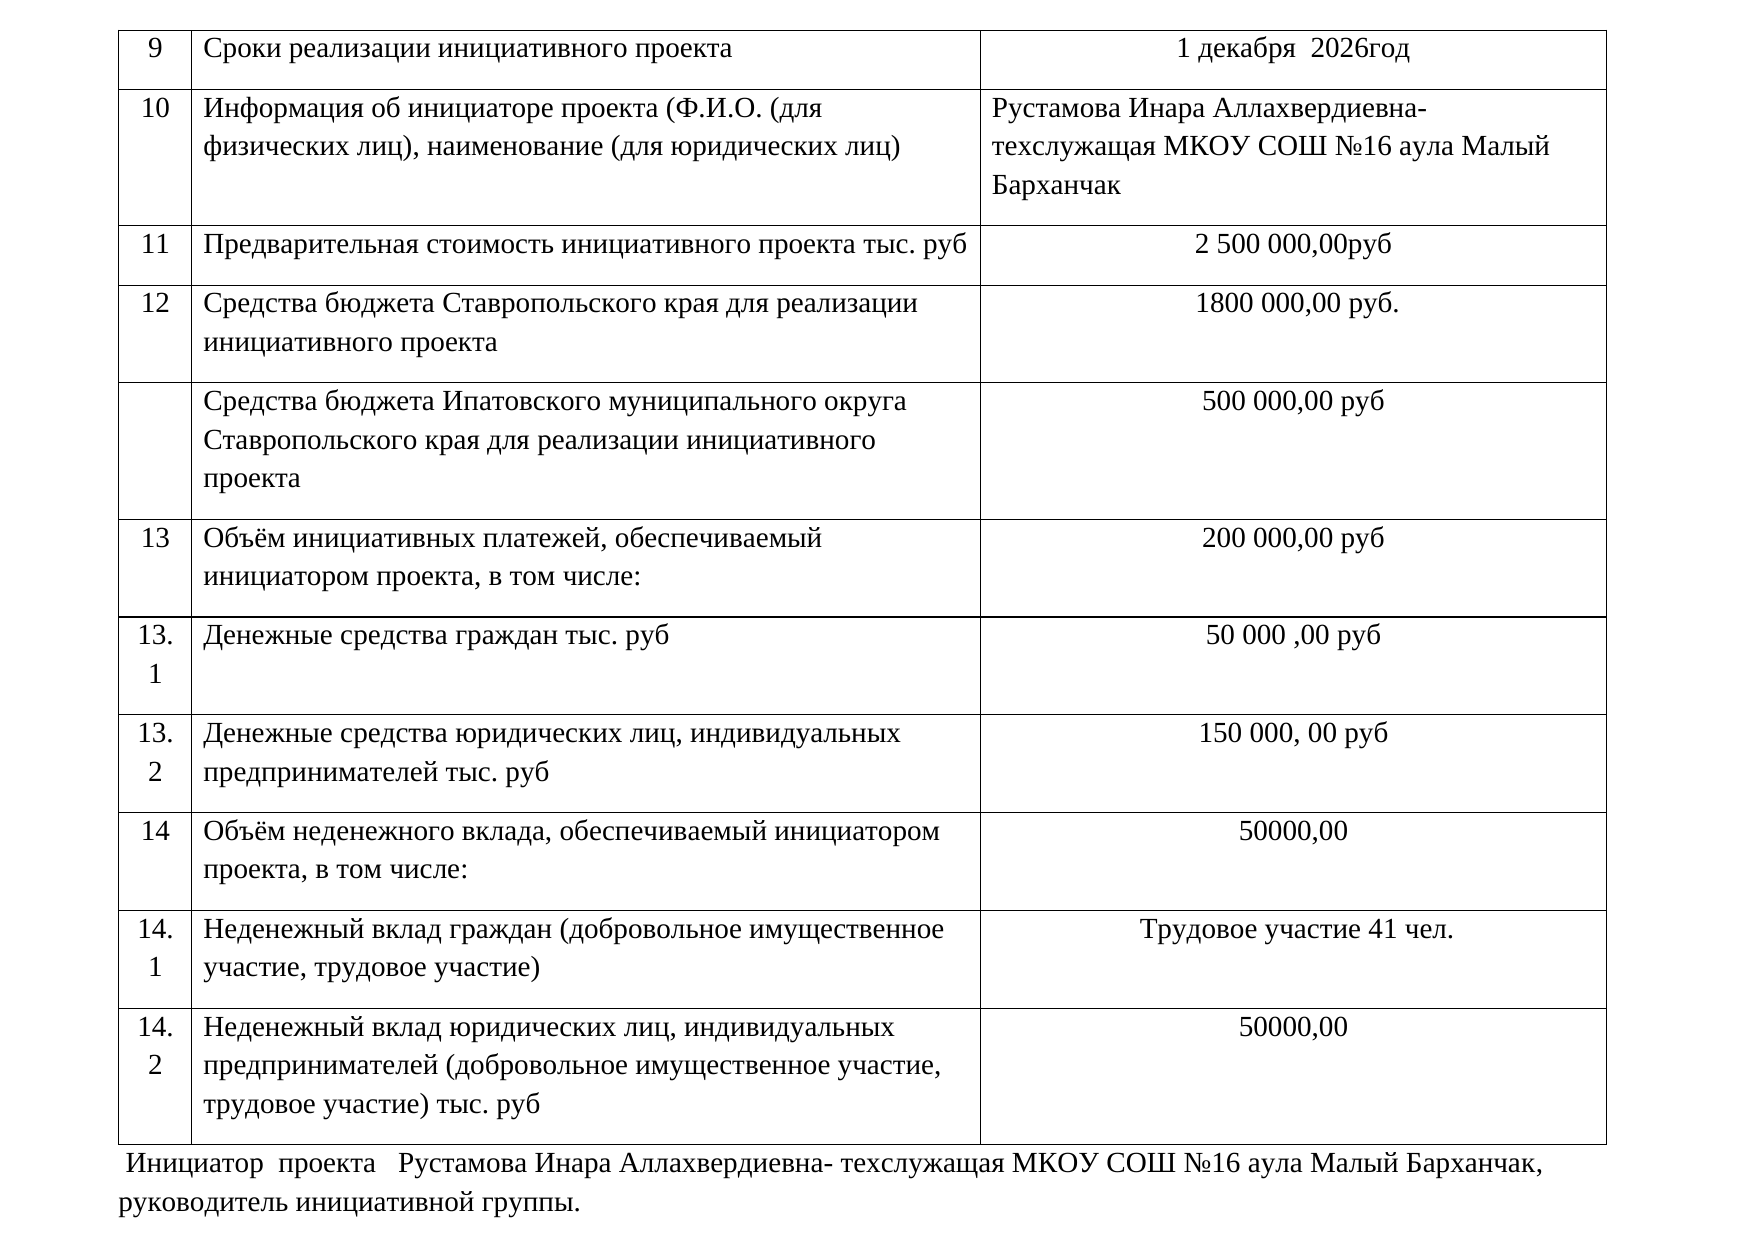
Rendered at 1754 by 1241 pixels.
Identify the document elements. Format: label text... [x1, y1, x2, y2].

table_cell Трудовое участие 41 чел. [981, 911, 1606, 1008]
table_cell Неденежный вклад граждан (добровольное имущественное участие, трудовое участие) [192, 911, 980, 1008]
table_cell 12 [119, 286, 191, 382]
table_cell [119, 383, 191, 519]
table_cell Рустамова Инара Аллахвердиевна- техслужащая МКОУ СОШ №16 аула Малый Барханчак [981, 90, 1606, 225]
table_cell 2 500 000,00руб [981, 226, 1606, 284]
table_cell Денежные средства граждан тыс. руб [192, 618, 980, 714]
table_cell Средства бюджета Ставропольского края для реализации инициативного проекта [192, 286, 980, 382]
table_cell Денежные средства юридических лиц, индивидуальных предпринимателей тыс. руб [192, 715, 980, 812]
text Инициатор проекта Рустамова Инара Аллахвердиевна- техслужащая МКОУ СОШ №16 аула Малый Барханчак, руководитель инициативной группы. [118, 1145, 1636, 1217]
table_cell 13.1 [119, 618, 191, 714]
table_cell Средства бюджета Ипатовского муниципального округа Ставропольского края для реализации инициативного проекта [192, 383, 980, 519]
table_cell 150 000, 00 руб [981, 715, 1606, 812]
table_cell Предварительная стоимость инициативного проекта тыс. руб [192, 226, 980, 284]
table_cell 13.2 [119, 715, 191, 812]
table_cell 500 000,00 руб [981, 383, 1606, 519]
table_cell 9 [119, 31, 191, 89]
table_cell Неденежный вклад юридических лиц, индивидуальных предпринимателей (добровольное имущественное участие, трудовое участие) тыс. руб [192, 1009, 980, 1144]
table_cell 14 [119, 813, 191, 910]
table_cell 10 [119, 90, 191, 225]
table_cell 14.1 [119, 911, 191, 1008]
table_cell 50 000 ,00 руб [981, 618, 1606, 714]
table_cell 14.2 [119, 1009, 191, 1144]
table_cell Объём неденежного вклада, обеспечиваемый инициатором проекта, в том числе: [192, 813, 980, 910]
table_cell 11 [119, 226, 191, 284]
table_cell Объём инициативных платежей, обеспечиваемый инициатором проекта, в том числе: [192, 520, 980, 616]
table_cell Информация об инициаторе проекта (Ф.И.О. (для физических лиц), наименование (для юридических лиц) [192, 90, 980, 225]
table_cell Сроки реализации инициативного проекта [192, 31, 980, 89]
table_cell 200 000,00 руб [981, 520, 1606, 616]
table_cell 1 декабря 2026год [981, 31, 1606, 89]
table_cell 50000,00 [981, 813, 1606, 910]
table_cell 1800 000,00 руб. [981, 286, 1606, 382]
table_cell 50000,00 [981, 1009, 1606, 1144]
table_cell 13 [119, 520, 191, 616]
